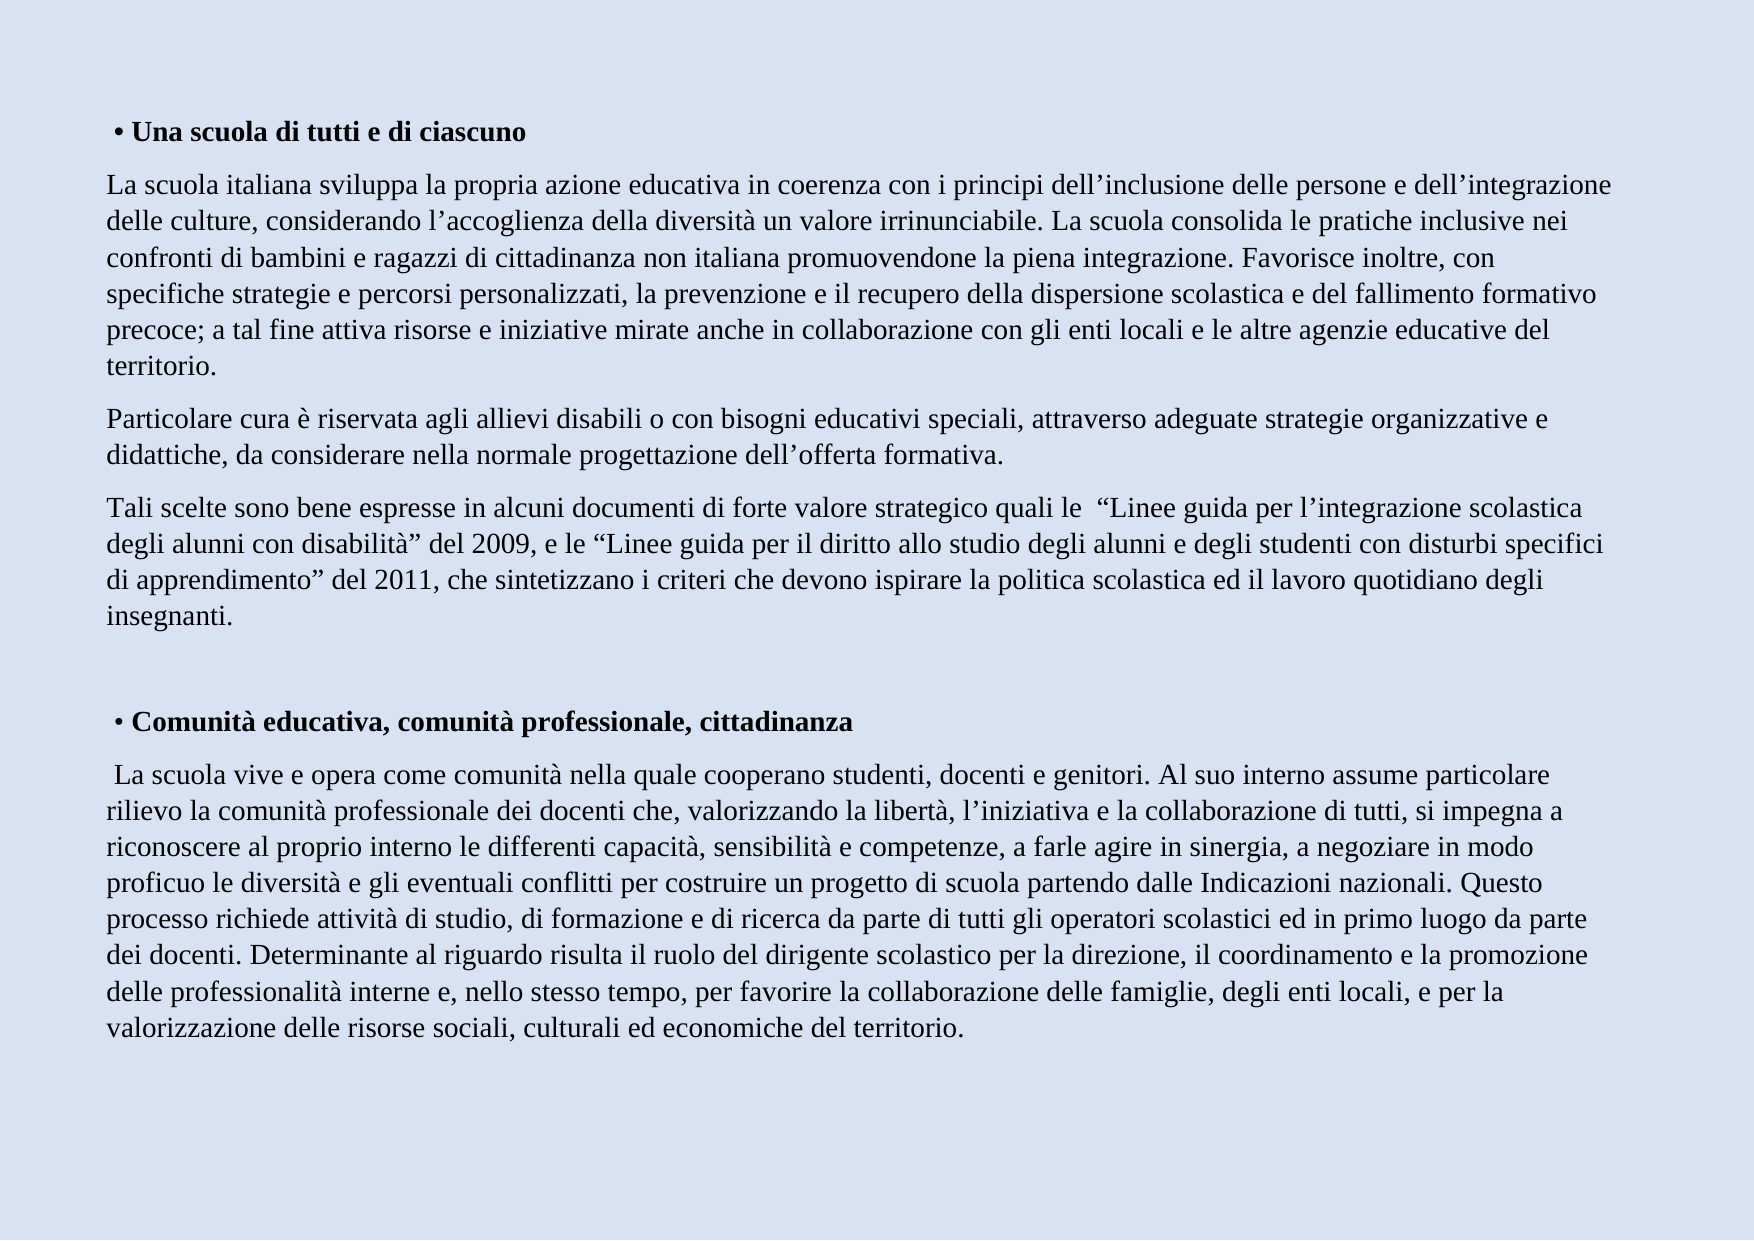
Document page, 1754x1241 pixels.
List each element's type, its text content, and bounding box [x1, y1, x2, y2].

text Tali scelte sono bene espresse in alcuni documenti di forte valore strategico quali le “Linee guida per l’integrazione scolastica degli alunni con disabilità” del 2009, e le “Linee guida per il diritto allo studio degli alunni e degli studenti con disturbi specifici di apprendimento” del 2011, che sintetizzano i criteri che devono ispirare la politica scolastica ed il lavoro quotidiano degli insegnanti. [106, 490, 1618, 632]
text Particolare cura è riservata agli allievi disabili o con bisogni educativi speciali, attraverso adeguate strategie organizzative e didattiche, da considerare nella normale progettazione dell’offerta formativa. [106, 401, 1618, 471]
text La scuola italiana sviluppa la propria azione educativa in coerenza con i principi dell’inclusione delle persone e dell’integrazione delle culture, considerando l’accoglienza della diversità un valore irrinunciabile. La scuola consolida le pratiche inclusive nei confronti di bambini e ragazzi di cittadinanza non italiana promuovendone la piena integrazione. Favorisce inoltre, con specifiche strategie e percorsi personalizzati, la prevenzione e il recupero della dispersione scolastica e del fallimento formativo precoce; a tal fine attiva risorse e iniziative mirate anche in collaborazione con gli enti locali e le altre agenzie educative del territorio. [106, 167, 1618, 382]
text La scuola vive e opera come comunità nella quale cooperano studenti, docenti e genitori. Al suo interno assume particolare rilievo la comunità professionale dei docenti che, valorizzando la libertà, l’iniziativa e la collaborazione di tutti, si impegna a riconoscere al proprio interno le differenti capacità, sensibilità e competenze, a farle agire in sinergia, a negoziare in modo proficuo le diversità e gli eventuali conflitti per costruire un progetto di scuola partendo dalle Indicazioni nazionali. Questo processo richiede attività di studio, di formazione e di ricerca da parte di tutti gli operatori scolastici ed in primo luogo da parte dei docenti. Determinante al riguardo risulta il ruolo del dirigente scolastico per la direzione, il coordinamento e la promozione delle professionalità interne e, nello stesso tempo, per favorire la collaborazione delle famiglie, degli enti locali, e per la valorizzazione delle risorse sociali, culturali ed economiche del territorio. [106, 757, 1618, 1043]
text • Comunità educativa, comunità professionale, cittadinanza [106, 704, 1618, 737]
text • Una scuola di tutti e di ciascuno [106, 114, 1618, 148]
